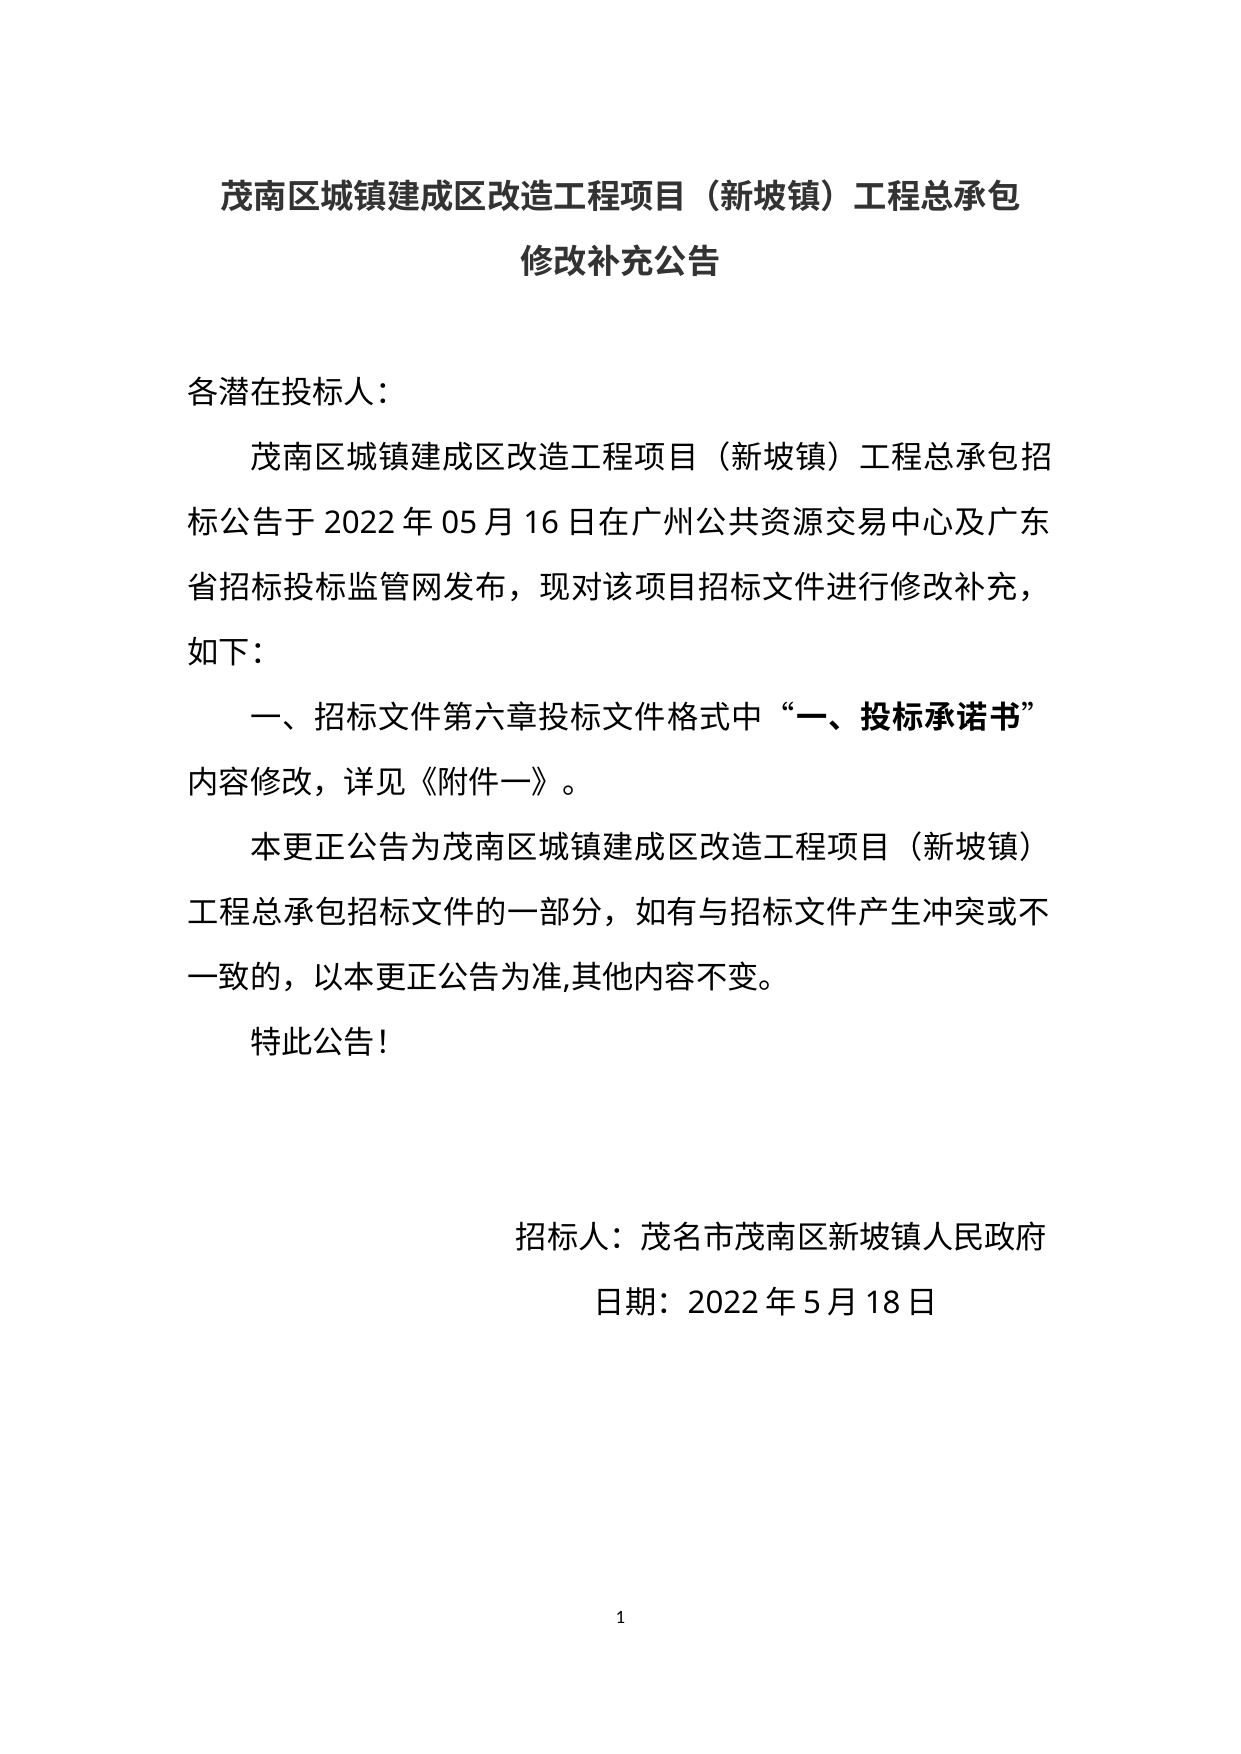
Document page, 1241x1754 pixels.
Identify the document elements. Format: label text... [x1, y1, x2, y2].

text 修改补充公告 [187, 227, 1053, 292]
text 茂南区城镇建成区改造工程项目（新坡镇）工程总承包招标公告于2022年05月16日在广州公共资源交易中心及广东省招标投标监管网发布，现对该项目招标文件进行修改补充，如下： [187, 422, 1053, 682]
text 特此公告！ [187, 1007, 1053, 1072]
text 茂南区城镇建成区改造工程项目（新坡镇）工程总承包 [187, 162, 1053, 227]
text 本更正公告为茂南区城镇建成区改造工程项目（新坡镇）工程总承包招标文件的一部分，如有与招标文件产生冲突或不一致的，以本更正公告为准,其他内容不变。 [187, 812, 1053, 1007]
text 一、招标文件第六章投标文件格式中“一、投标承诺书”内容修改，详见《附件一》。 [187, 682, 1053, 812]
text 日期：2022年5月18日 [187, 1267, 1053, 1332]
text 招标人：茂名市茂南区新坡镇人民政府 [187, 1202, 1053, 1267]
text 各潜在投标人： [187, 357, 1053, 422]
